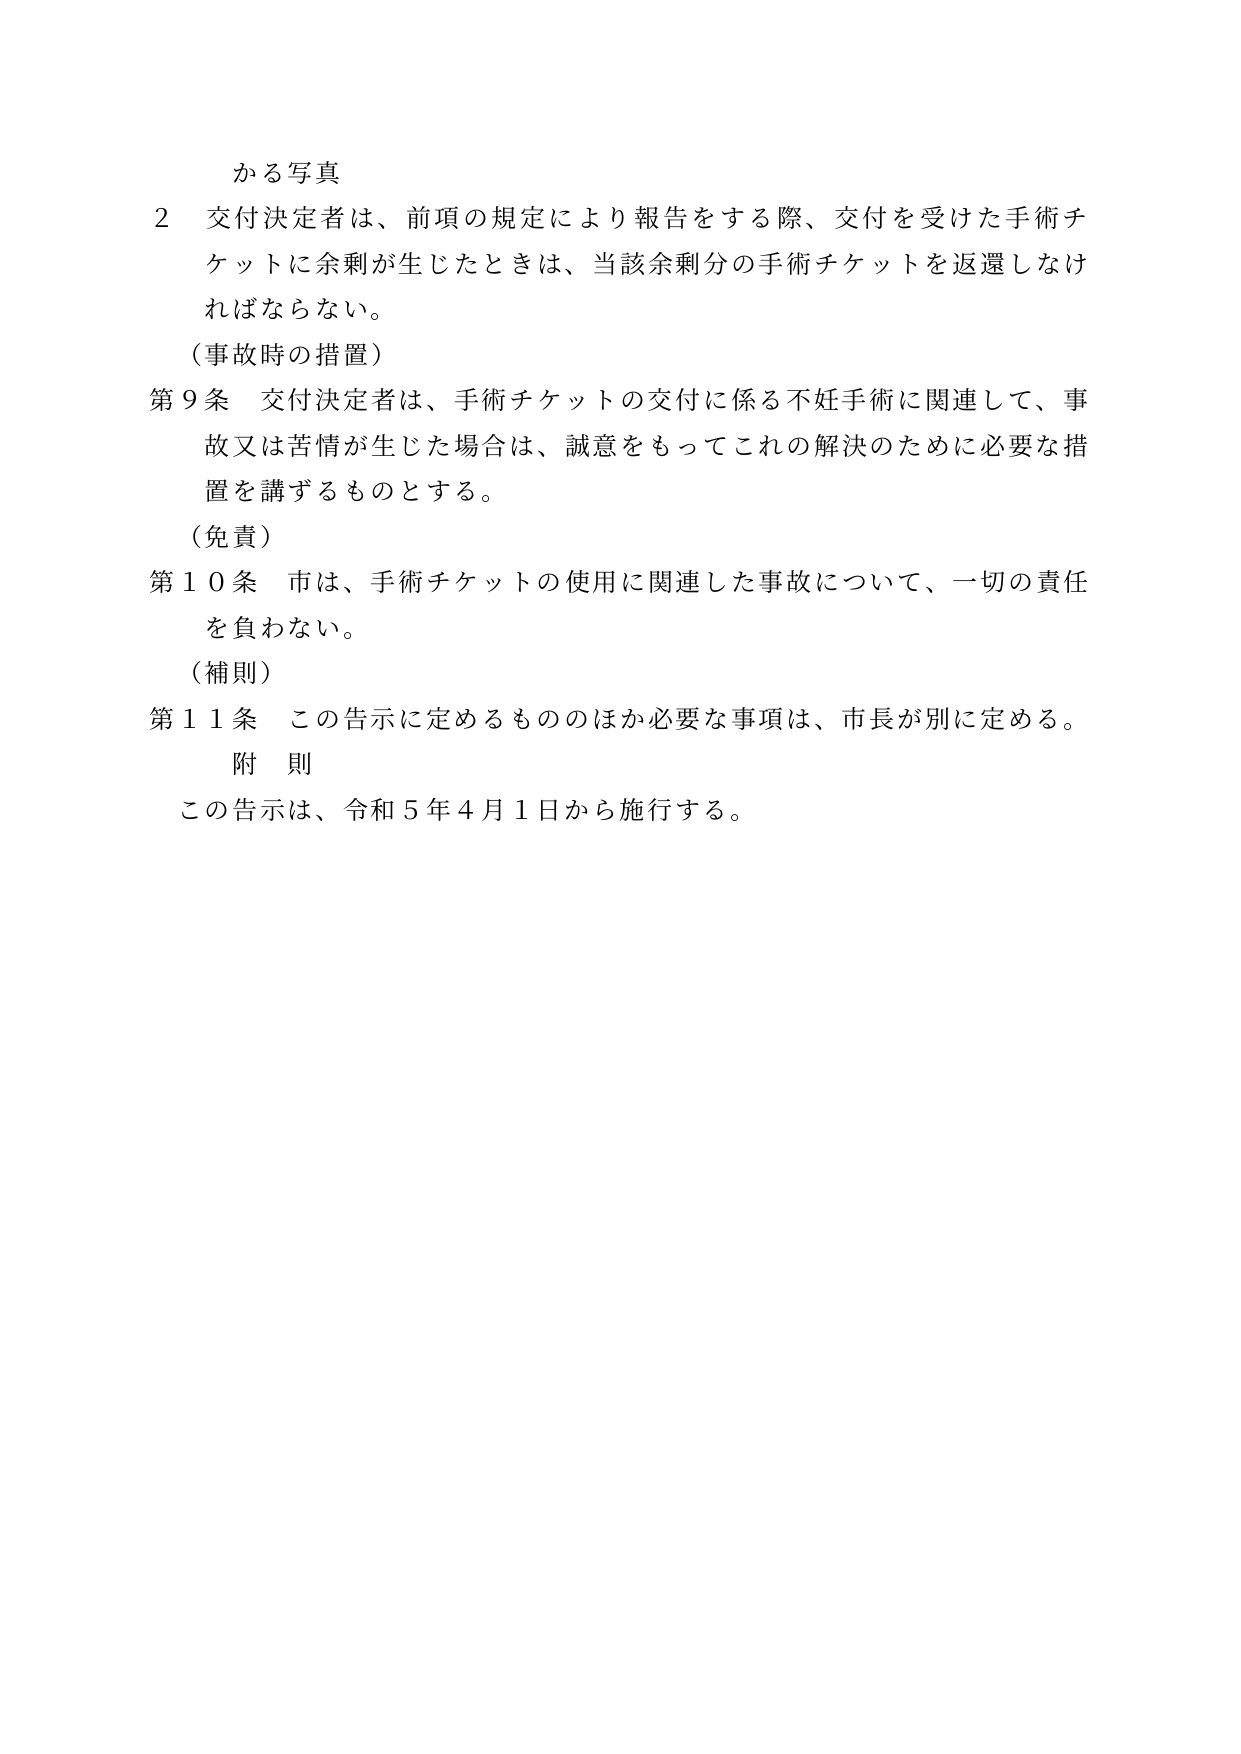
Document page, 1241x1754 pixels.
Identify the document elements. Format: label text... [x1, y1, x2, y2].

text 附 則 [149, 740, 1091, 786]
text この告示は、令和５年４月１日から施行する。 [149, 786, 1091, 831]
text 第１０条 市は、手術チケットの使用に関連した事故について、一切の責任を負わない。 [149, 558, 1091, 649]
text ２ 交付決定者は、前項の規定により報告をする際、交付を受けた手術チケットに余剰が生じたときは、当該余剰分の手術チケットを返還しなければならない。 [149, 194, 1091, 331]
text 第１１条 この告示に定めるもののほか必要な事項は、市長が別に定める。 [149, 695, 1091, 740]
text （事故時の措置） [149, 331, 1091, 376]
text 第９条 交付決定者は、手術チケットの交付に係る不妊手術に関連して、事故又は苦情が生じた場合は、誠意をもってこれの解決のために必要な措置を講ずるものとする。 [149, 376, 1091, 513]
text （補則） [149, 649, 1091, 695]
text （免責） [149, 513, 1091, 558]
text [177, 149, 1091, 194]
